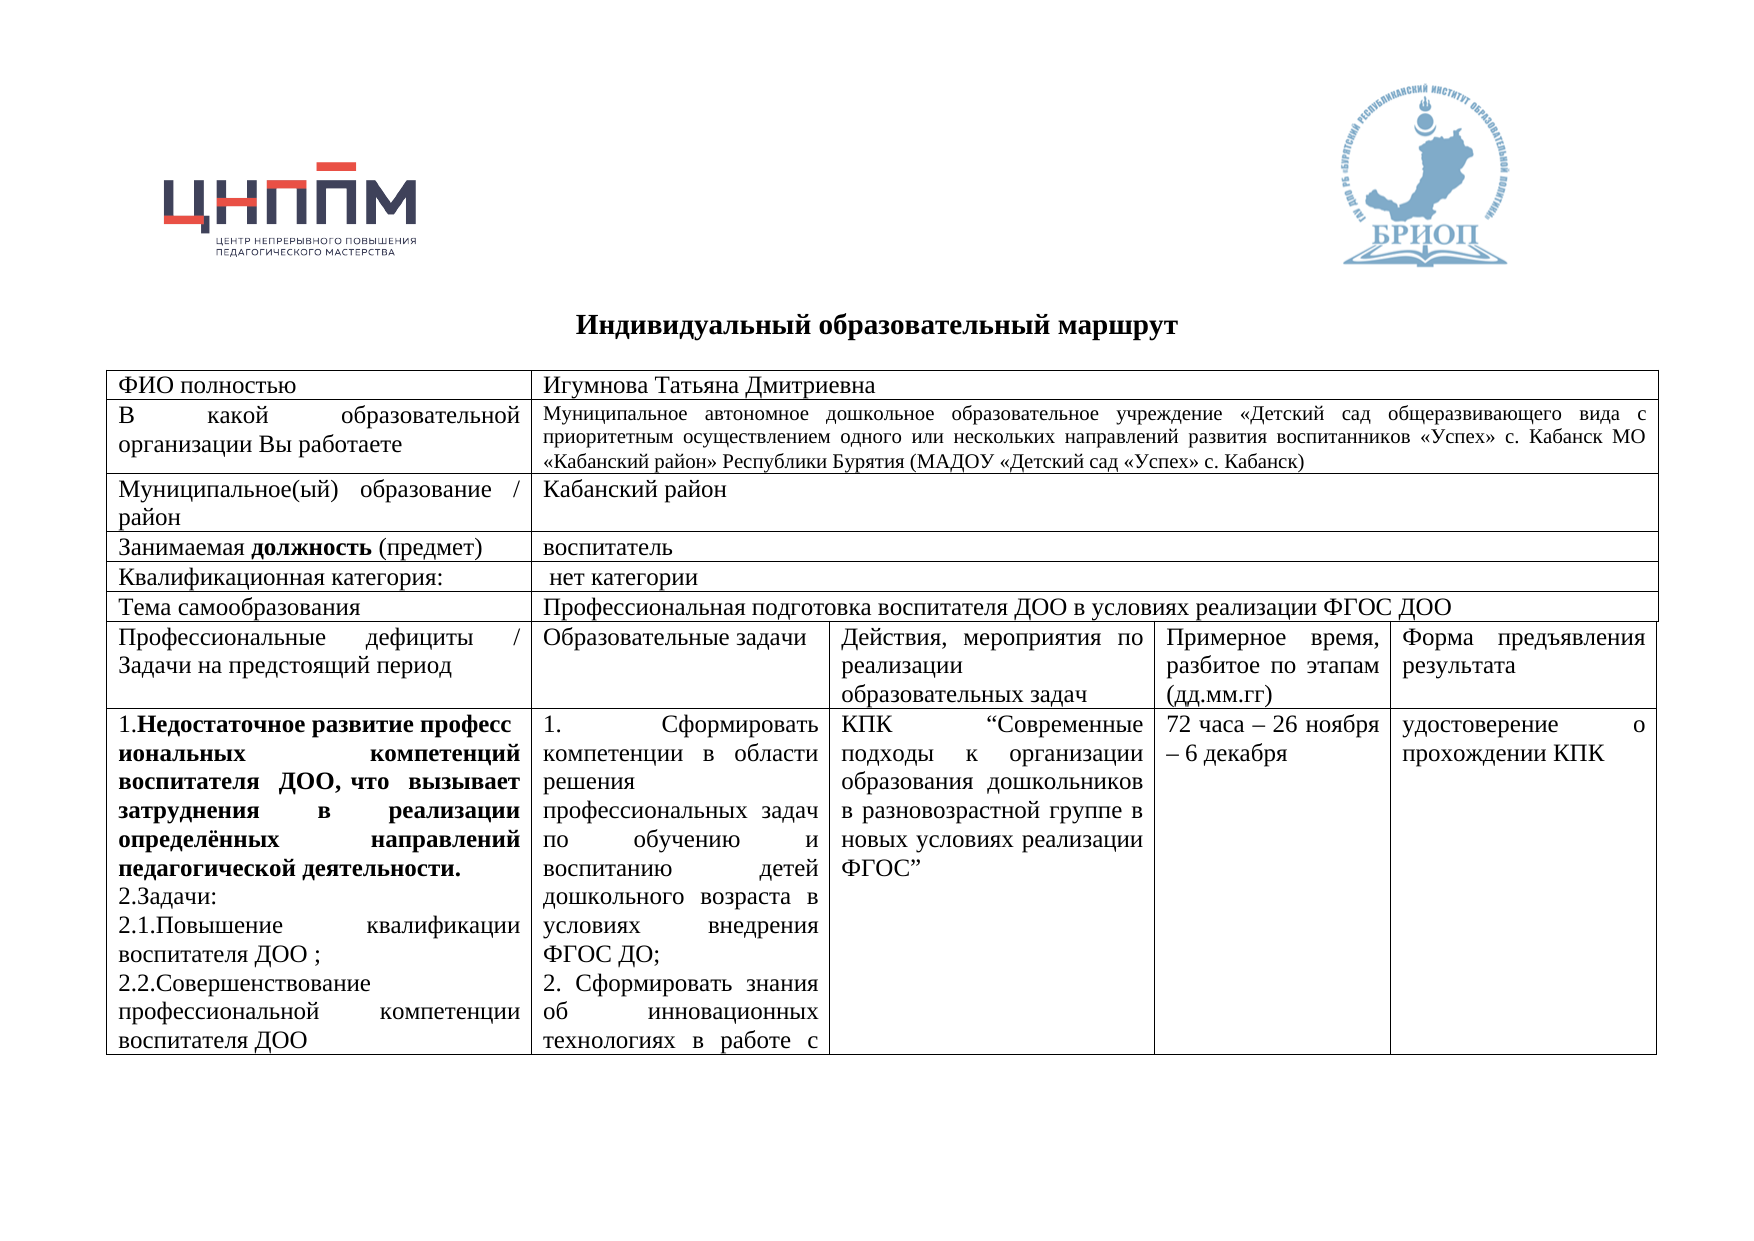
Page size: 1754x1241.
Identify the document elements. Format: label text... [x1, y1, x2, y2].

picture [1328, 73, 1543, 284]
table_cell Профессиональные дефициты / Задачи на предстоящий период [107, 622, 531, 708]
table_cell нет категории [532, 562, 1658, 591]
table_cell Тема самообразования [107, 592, 531, 621]
table_cell Профессиональная подготовка воспитателя ДОО в условиях реализации ФГОС ДОО [532, 592, 1658, 621]
table_cell Действия, мероприятия по реализации образовательных задач [830, 622, 1154, 708]
table_header Игумнова Татьяна Дмитриевна [532, 371, 1658, 399]
table_cell Форма предъявления результата [1391, 622, 1656, 708]
table_cell Примерное время, разбитое по этапам (дд.мм.гг) [1155, 622, 1390, 708]
table_header ФИО полностью [107, 371, 531, 399]
table_cell 72 часа – 26 ноября – 6 декабря [1155, 709, 1390, 1054]
table_cell воспитатель [532, 532, 1658, 561]
picture [118, 135, 462, 284]
table_cell В какой образовательной организации Вы работаете [107, 400, 531, 473]
table_cell удостоверение о прохождении КПК [1391, 709, 1656, 1054]
table_cell Муниципальное автономное дошкольное образовательное учреждение «Детский сад общеразвивающего вида с приоритетным осуществлением одного или нескольких направлений развития воспитанников «Успех» с. Кабанск МО «Кабанский район» Республики Бурятия (МАДОУ «Детский сад «Успех» с. Кабанск) [532, 400, 1658, 473]
table_cell Занимаемая должность (предмет) [107, 532, 531, 561]
table_cell Муниципальное(ый) образование / район [107, 474, 531, 531]
table_cell Кабанский район [532, 474, 1658, 531]
text Индивидуальный образовательный маршрут [118, 307, 1636, 341]
table_cell КПК “Современные подходы к организации образования дошкольников в разновозрастной группе в новых условиях реализации ФГОС” [830, 709, 1154, 1054]
table_cell Образовательные задачи [532, 622, 829, 708]
table_cell Квалификационная категория: [107, 562, 531, 591]
